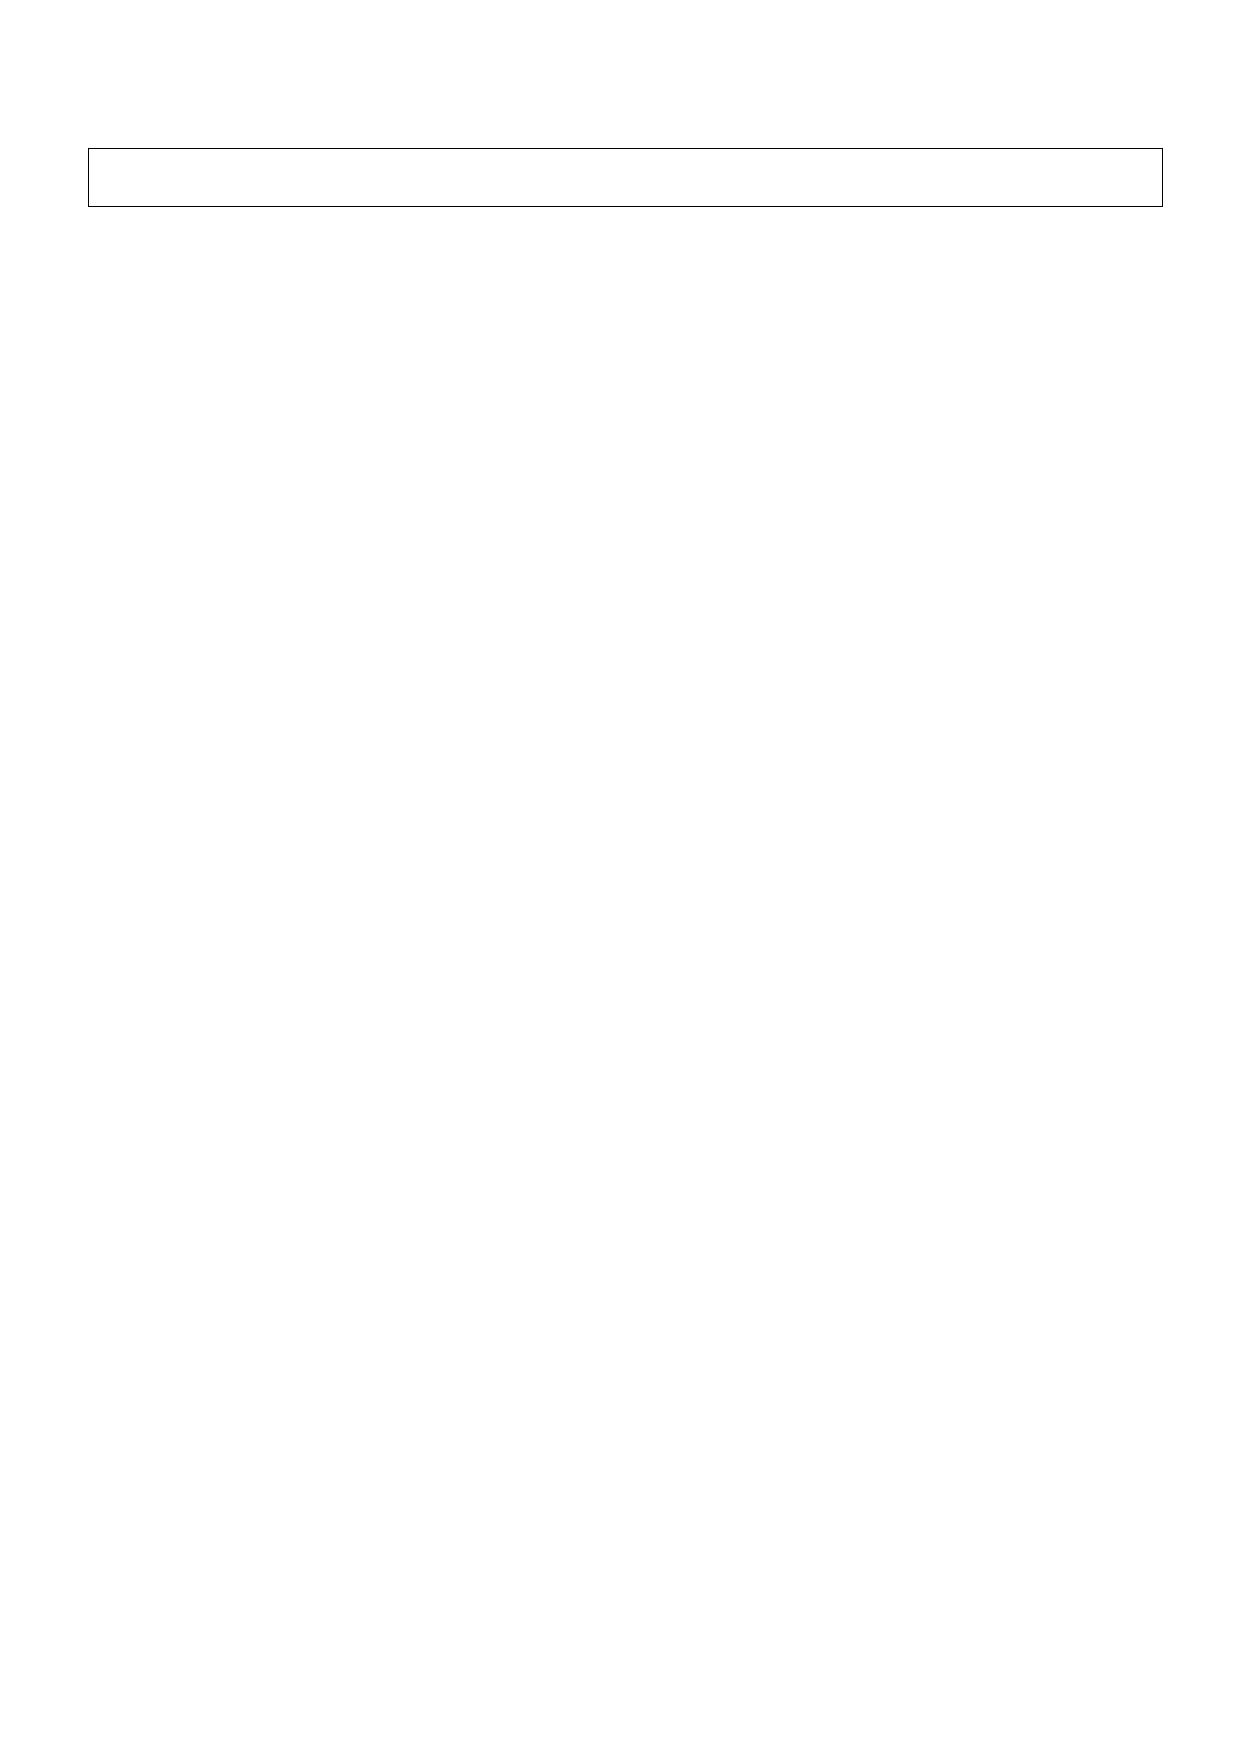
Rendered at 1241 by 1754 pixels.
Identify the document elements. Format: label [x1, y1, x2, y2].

table_cell [89, 149, 1162, 206]
